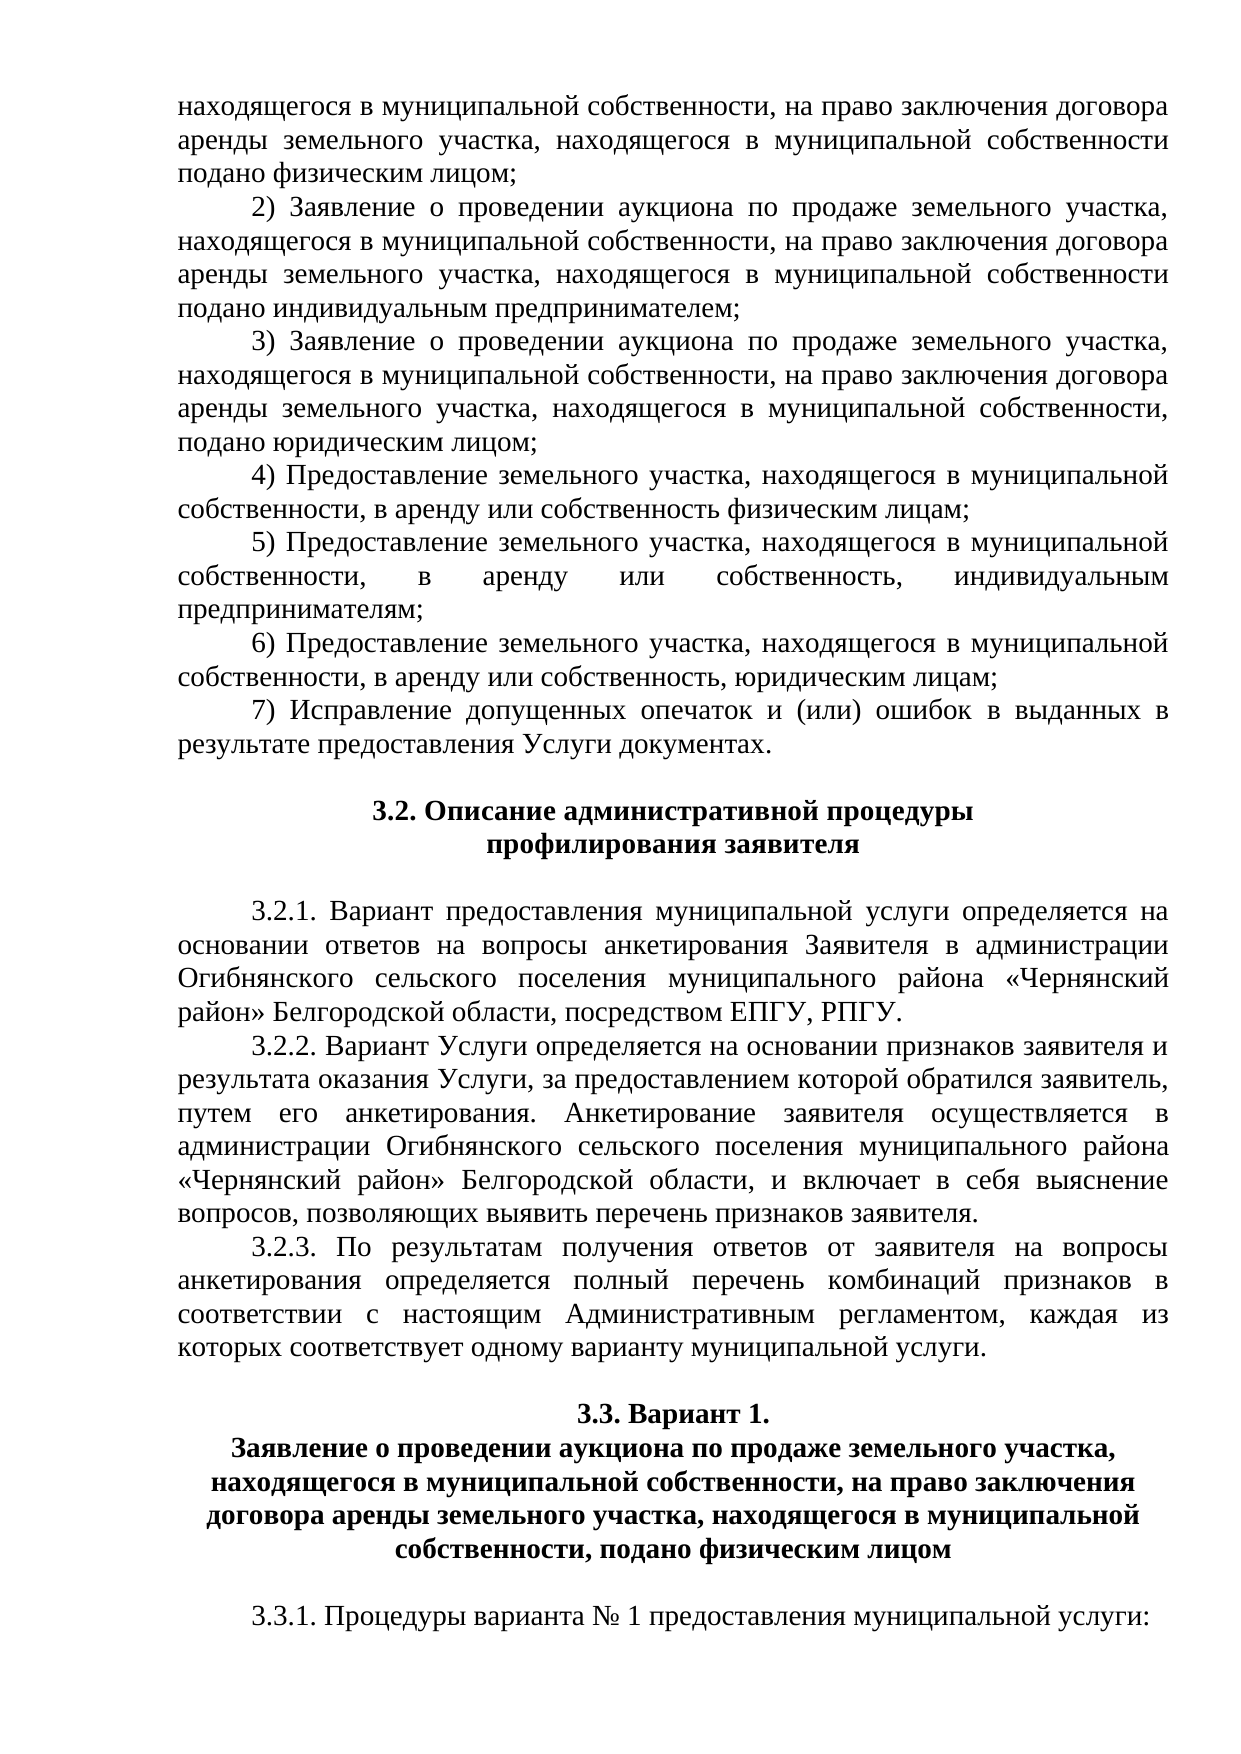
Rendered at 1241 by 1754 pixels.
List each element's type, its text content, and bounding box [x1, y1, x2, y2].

text 3.2.3. По результатам получения ответов от заявителя на вопросы анкетирования определяется полный перечень комбинаций признаков в соответствии с настоящим Административным регламентом, каждая из которых соответствует одному варианту муниципальной услуги. [177, 1229, 1169, 1363]
text 4) Предоставление земельного участка, находящегося в муниципальной собственности, в аренду или собственность физическим лицам; [177, 457, 1169, 524]
text 3.3.1. Процедуры варианта № 1 предоставления муниципальной услуги: [177, 1598, 1169, 1631]
text 3.2.1. Вариант предоставления муниципальной услуги определяется на основании ответов на вопросы анкетирования Заявителя в администрации Огибнянского сельского поселения муниципального района «Чернянский район» Белгородской области, посредством ЕПГУ, РПГУ. [177, 893, 1169, 1028]
text 6) Предоставление земельного участка, находящегося в муниципальной собственности, в аренду или собственность, юридическим лицам; [177, 625, 1169, 692]
text Заявление о проведении аукциона по продаже земельного участка, находящегося в муниципальной собственности, на право заключения договора аренды земельного участка, находящегося в муниципальной собственности, подано физическим лицом [177, 1430, 1169, 1564]
text 3.3. Вариант 1. [177, 1397, 1169, 1430]
text 7) Исправление допущенных опечаток и (или) ошибок в выданных в результате предоставления Услуги документах. [177, 692, 1169, 759]
text 2) Заявление о проведении аукциона по продаже земельного участка, находящегося в муниципальной собственности, на право заключения договора аренды земельного участка, находящегося в муниципальной собственности подано индивидуальным предпринимателем; [177, 189, 1169, 323]
text 3) Заявление о проведении аукциона по продаже земельного участка, находящегося в муниципальной собственности, на право заключения договора аренды земельного участка, находящегося в муниципальной собственности, подано юридическим лицом; [177, 323, 1169, 457]
text 5) Предоставление земельного участка, находящегося в муниципальной собственности, в аренду или собственность, индивидуальным предпринимателям; [177, 524, 1169, 625]
text 3.2.2. Вариант Услуги определяется на основании признаков заявителя и результата оказания Услуги, за предоставлением которой обратился заявитель, путем его анкетирования. Анкетирование заявителя осуществляется в администрации Огибнянского сельского поселения муниципального района «Чернянский район» Белгородской области, и включает в себя выяснение вопросов, позволяющих выявить перечень признаков заявителя. [177, 1028, 1169, 1229]
text профилирования заявителя [177, 826, 1169, 860]
text 3.2. Описание административной процедуры [177, 793, 1169, 826]
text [177, 88, 1169, 189]
